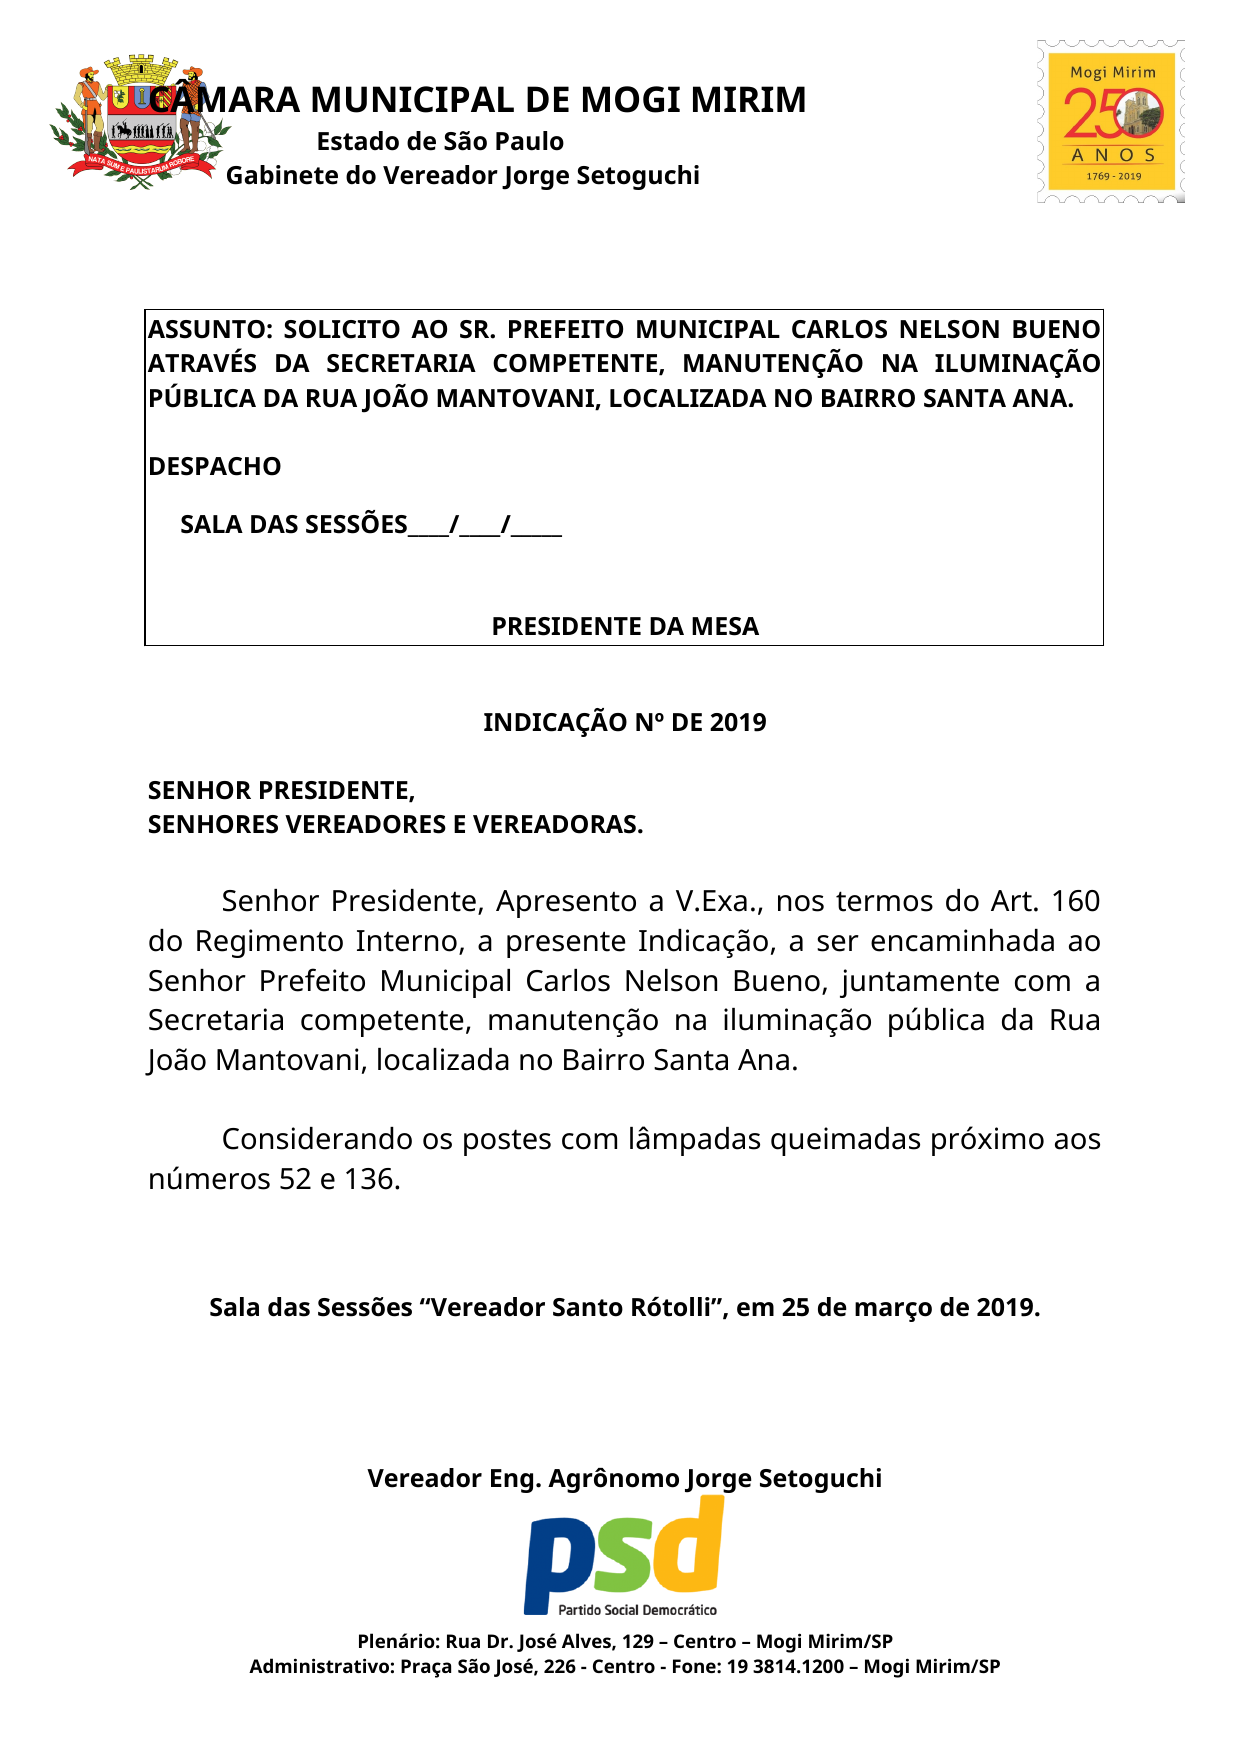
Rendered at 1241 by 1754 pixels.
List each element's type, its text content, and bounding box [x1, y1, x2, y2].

picture [26, 42, 253, 202]
text SENHORES VEREADORES E VEREADORAS. [148, 807, 1103, 841]
picture [1037, 40, 1185, 203]
text SENHOR PRESIDENTE, [148, 773, 1103, 807]
text DESPACHO [148, 448, 1103, 482]
text ASSUNTO: SOLICITO AO SR. PREFEITO MUNICIPAL CARLOS NELSON BUENO ATRAVÉS DA SECRETARIA COMPETENTE, MANUTENÇÃO NA ILUMINAÇÃO PÚBLICA DA RUA JOÃO MANTOVANI, LOCALIZADA NO BAIRRO SANTA ANA. [146, 310, 1103, 414]
text Considerando os postes com lâmpadas queimadas próximo aos números 52 e 136. [148, 1118, 1103, 1198]
text Senhor Presidente, Apresento a V.Exa., nos termos do Art. 160 do Regimento Interno, a presente Indicação, a ser encaminhada ao Senhor Prefeito Municipal Carlos Nelson Bueno, juntamente com a Secretaria competente, manutenção na iluminação pública da Rua João Mantovani, localizada no Bairro Santa Ana. [148, 880, 1103, 1079]
text SALA DAS SESSÕES____/____/_____ [148, 506, 1103, 541]
picture [523, 1494, 727, 1615]
text PRESIDENTE DA MESA [146, 605, 1103, 645]
text Vereador Eng. Agrônomo Jorge Setoguchi [148, 1460, 1103, 1494]
text INDICAÇÃO Nº DE 2019 [148, 704, 1103, 738]
text Sala das Sessões “Vereador Santo Rótolli”, em 25 de março de 2019. [148, 1290, 1103, 1324]
